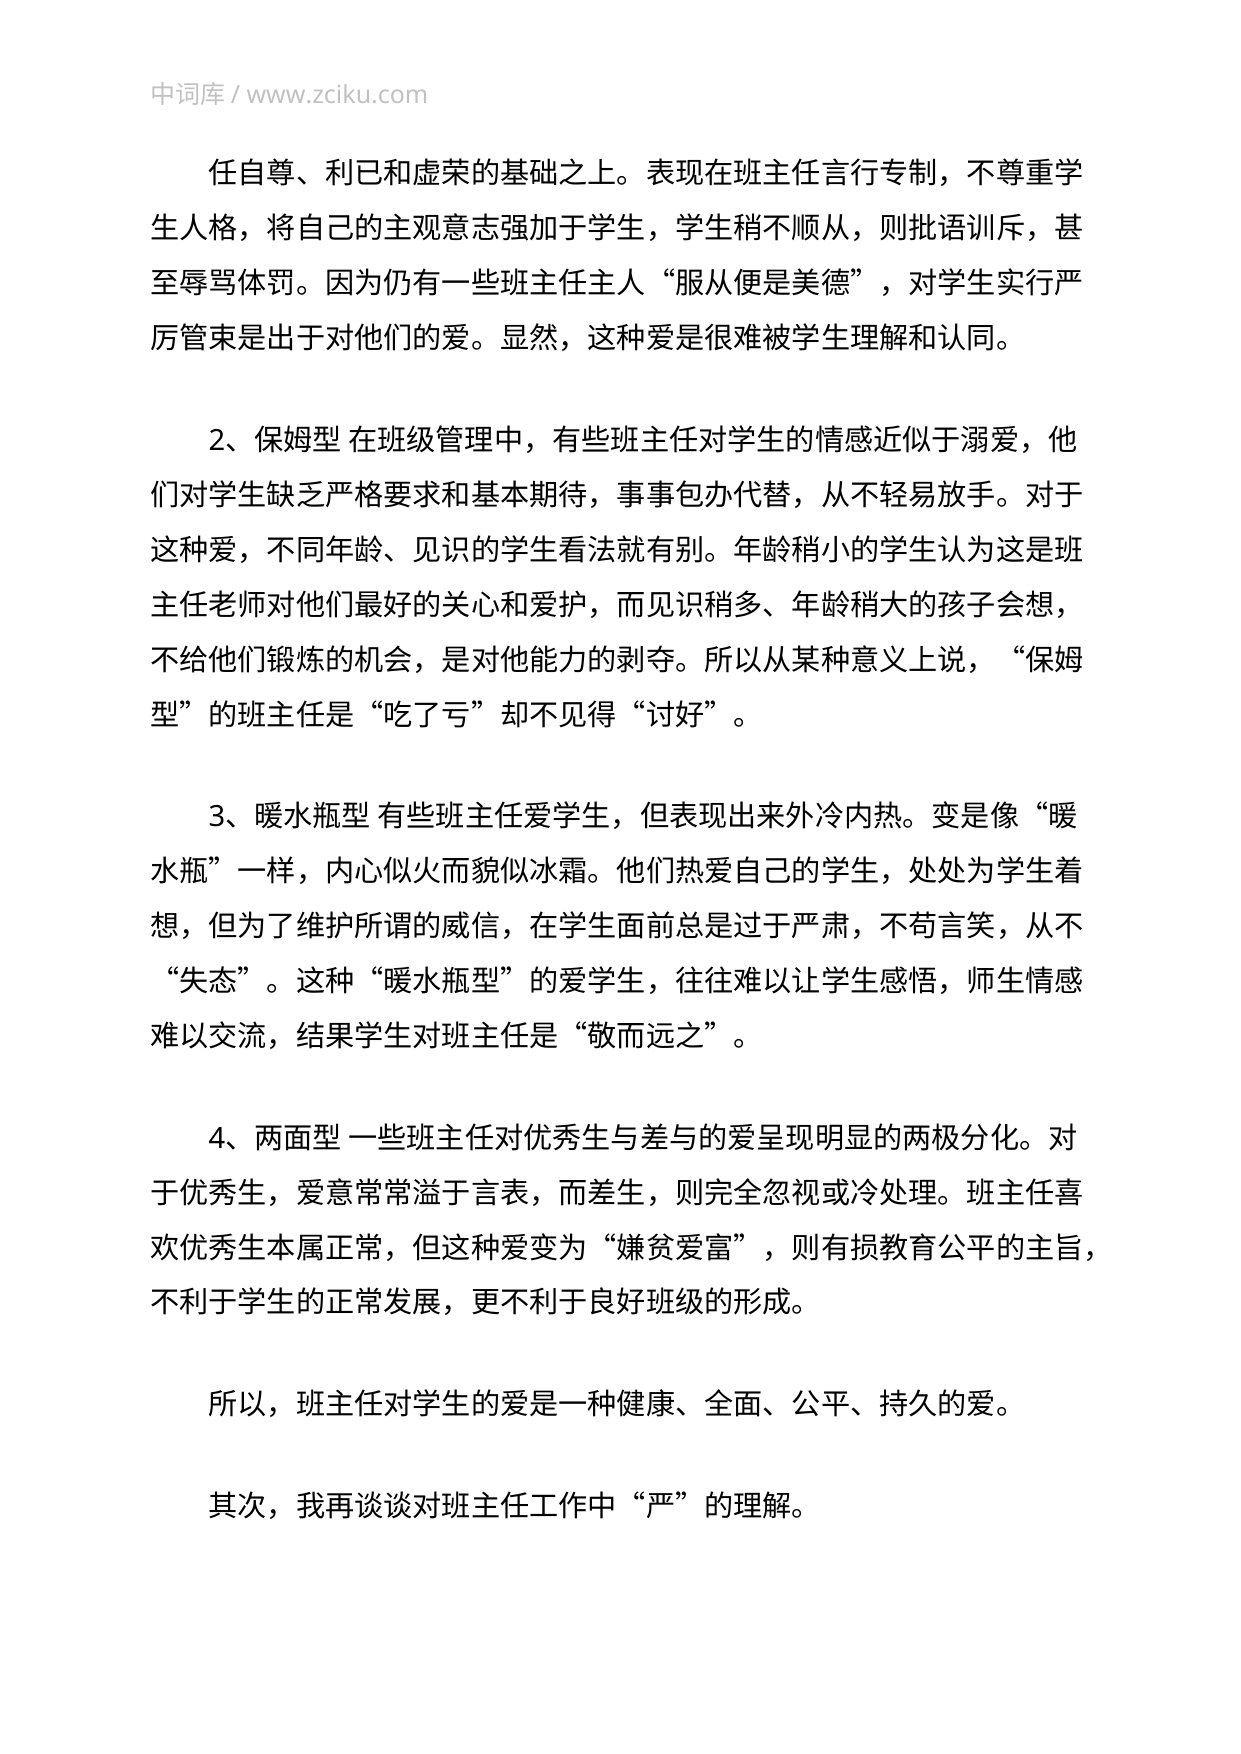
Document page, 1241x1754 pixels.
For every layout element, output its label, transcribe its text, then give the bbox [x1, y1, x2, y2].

text 4、两面型 一些班主任对优秀生与差与的爱呈现明显的两极分化。对于优秀生，爱意常常溢于言表，而差生，则完全忽视或冷处理。班主任喜欢优秀生本属正常，但这种爱变为“嫌贫爱富”，则有损教育公平的主旨，不利于学生的正常发展，更不利于良好班级的形成。 [150, 1114, 1090, 1321]
text 其次，我再谈谈对班主任工作中“严”的理解。 [150, 1483, 1090, 1525]
text 3、暖水瓶型 有些班主任爱学生，但表现出来外冷内热。变是像“暖水瓶”一样，内心似火而貌似冰霜。他们热爱自己的学生，处处为学生着想，但为了维护所谓的威信，在学生面前总是过于严肃，不苟言笑，从不“失态”。这种“暖水瓶型”的爱学生，往往难以让学生感悟，师生情感难以交流，结果学生对班主任是“敬而远之”。 [150, 793, 1090, 1055]
text 所以，班主任对学生的爱是一种健康、全面、公平、持久的爱。 [150, 1381, 1090, 1423]
text 任自尊、利已和虚荣的基础之上。表现在班主任言行专制，不尊重学生人格，将自己的主观意志强加于学生，学生稍不顺从，则批语训斥，甚至辱骂体罚。因为仍有一些班主任主人“服从便是美德”，对学生实行严厉管束是出于对他们的爱。显然，这种爱是很难被学生理解和认同。 [150, 150, 1090, 357]
text 2、保姆型 在班级管理中，有些班主任对学生的情感近似于溺爱，他们对学生缺乏严格要求和基本期待，事事包办代替，从不轻易放手。对于这种爱，不同年龄、见识的学生看法就有别。年龄稍小的学生认为这是班主任老师对他们最好的关心和爱护，而见识稍多、年龄稍大的孩子会想，不给他们锻炼的机会，是对他能力的剥夺。所以从某种意义上说，“保姆型”的班主任是“吃了亏”却不见得“讨好”。 [150, 416, 1090, 733]
